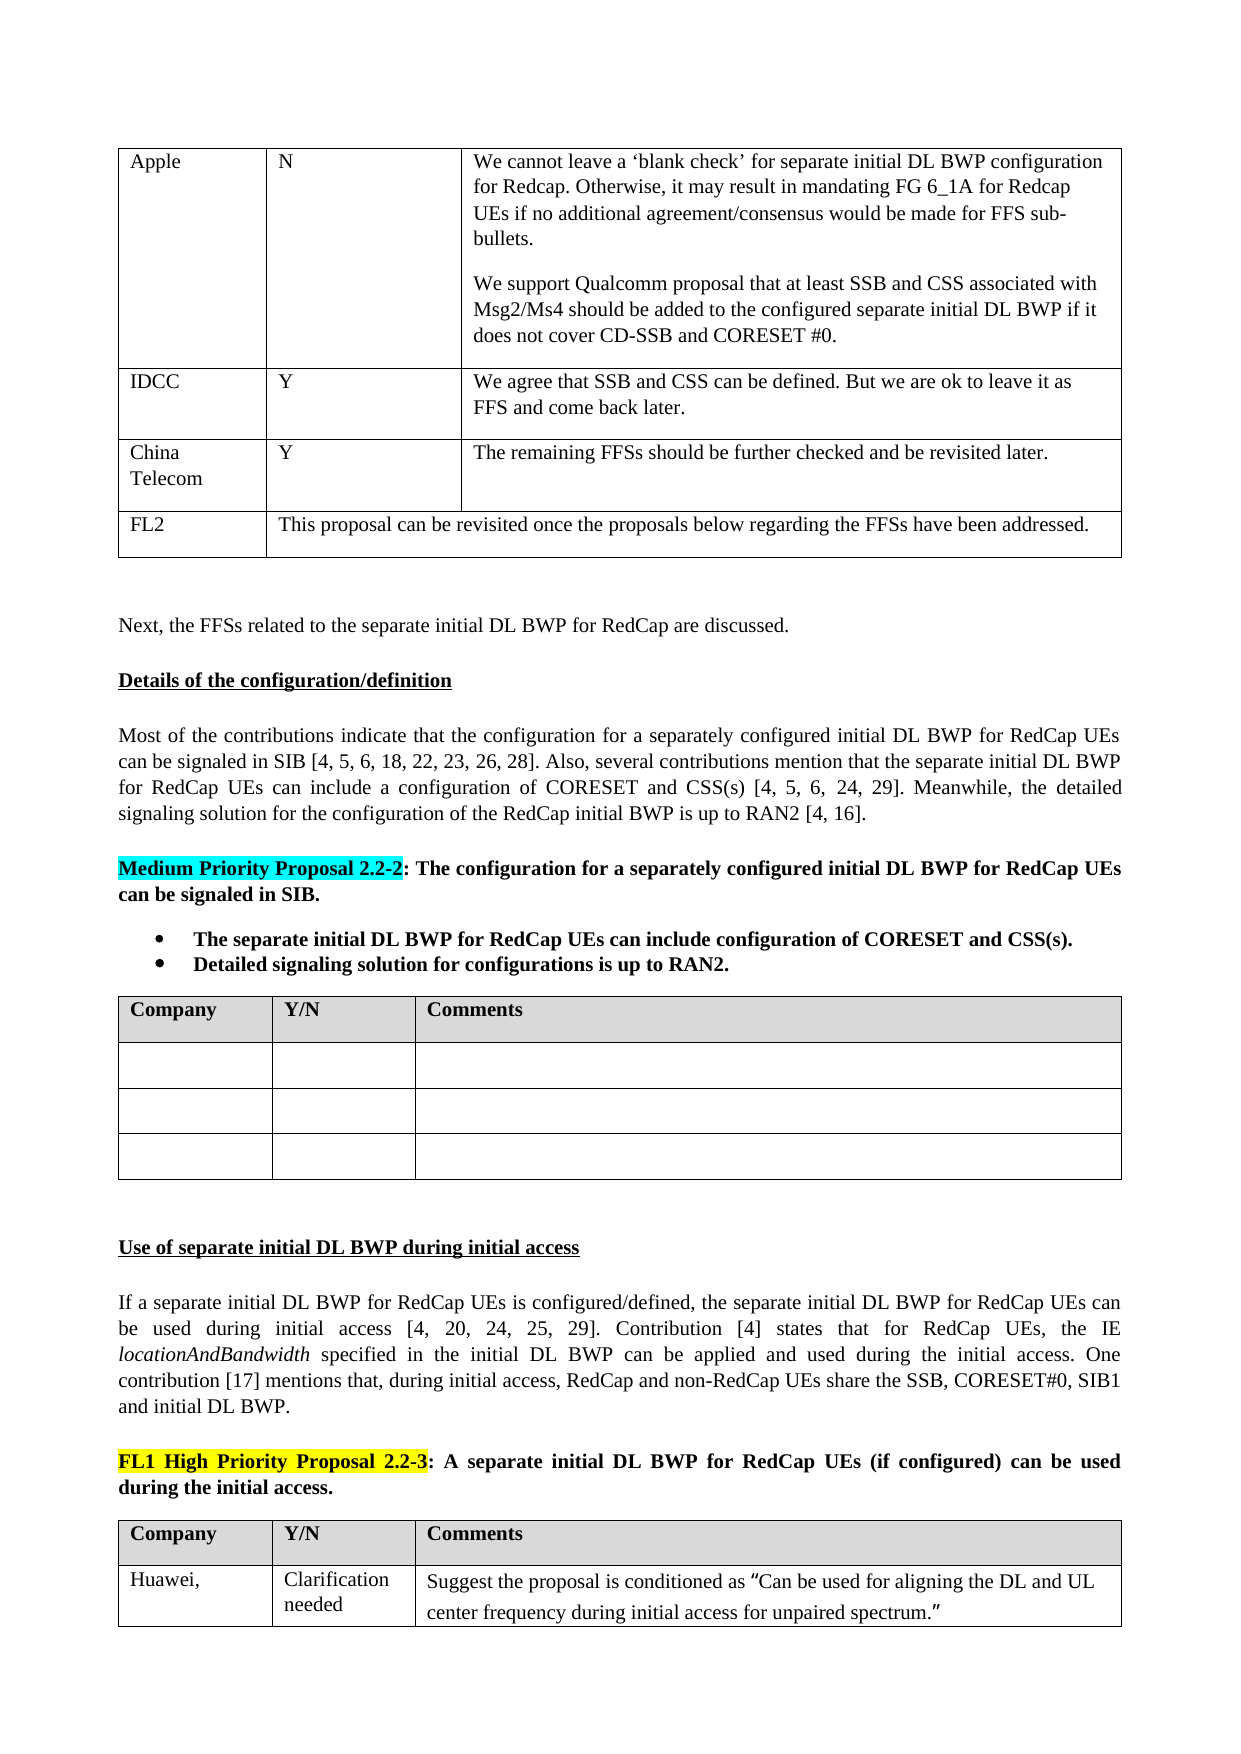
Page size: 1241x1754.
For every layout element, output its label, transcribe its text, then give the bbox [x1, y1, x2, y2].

table_cell FL2 [119, 512, 266, 557]
table_header Y/N [273, 1521, 415, 1565]
table_header Comments [416, 997, 1121, 1042]
table_cell We agree that SSB and CSS can be defined. But we are ok to leave it as FFS and come back later. [462, 369, 1121, 439]
table_cell We cannot leave a ‘blank check’ for separate initial DL BWP configuration for Redcap. Otherwise, it may result in mandating FG 6_1A for Redcap UEs if no additional agreement/consensus would be made for FFS sub-bullets. We support Qualcomm proposal that at least SSB and CSS associated with Msg2/Ms4 should be added to the configured separate initial DL BWP if it does not cover CD-SSB and CORESET #0. [462, 149, 1121, 368]
table_cell [416, 1134, 1121, 1179]
text Next, the FFSs related to the separate initial DL BWP for RedCap are discussed. [118, 613, 1122, 637]
table_cell Y [267, 440, 461, 511]
table_cell This proposal can be revisited once the proposals below regarding the FFSs have been addressed. [267, 512, 1121, 557]
table_cell [273, 1089, 415, 1133]
list Detailed signaling solution for configurations is up to RAN2. [156, 952, 1122, 976]
table_cell [119, 1134, 272, 1179]
table_cell Huawei, HiSilicon [119, 1566, 272, 1626]
text FL1 High Priority Proposal 2.2-3: A separate initial DL BWP for RedCap UEs (if configured) can be used during the initial access. [118, 1449, 1122, 1499]
text Medium Priority Proposal 2.2-2: The configuration for a separately configured initial DL BWP for RedCap UEs can be signaled in SIB. [118, 856, 1122, 906]
table_cell N [267, 149, 461, 368]
table_cell Apple [119, 149, 266, 368]
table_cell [416, 1566, 1121, 1626]
table_header Company [119, 997, 272, 1042]
table_cell [273, 1134, 415, 1179]
table_cell [273, 1043, 415, 1087]
text Details of the configuration/definition [118, 668, 1122, 692]
table_cell [416, 1043, 1121, 1087]
table_cell [416, 1089, 1121, 1133]
table_cell IDCC [119, 369, 266, 439]
table_cell The remaining FFSs should be further checked and be revisited later. [462, 440, 1121, 511]
table_cell China Telecom [119, 440, 266, 511]
text Most of the contributions indicate that the configuration for a separately configured initial DL BWP for RedCap UEs can be signaled in SIB [4, 5, 6, 18, 22, 23, 26, 28]. Also, several contributions mention that the separate initial DL BWP for RedCap UEs can include a configuration of CORESET and CSS(s) [4, 5, 6, 24, 29]. Meanwhile, the detailed signaling solution for the configuration of the RedCap initial BWP is up to RAN2 [4, 16]. [118, 723, 1122, 825]
table_cell [119, 1043, 272, 1087]
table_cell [273, 1566, 415, 1626]
table_header Y/N [273, 997, 415, 1042]
table_cell Y [267, 369, 461, 439]
table_cell [119, 1089, 272, 1133]
table_header Comments [416, 1521, 1121, 1565]
text Use of separate initial DL BWP during initial access [118, 1235, 1122, 1259]
text If a separate initial DL BWP for RedCap UEs is configured/defined, the separate initial DL BWP for RedCap UEs can be used during initial access [4, 20, 24, 25, 29]. Contribution [4] states that for RedCap UEs, the IE locationAndBandwidth specified in the initial DL BWP can be applied and used during the initial access. One contribution [17] mentions that, during initial access, RedCap and non-RedCap UEs share the SSB, CORESET#0, SIB1 and initial DL BWP. [118, 1290, 1122, 1418]
list The separate initial DL BWP for RedCap UEs can include configuration of CORESET and CSS(s). [156, 927, 1122, 951]
table_header Company [119, 1521, 272, 1565]
